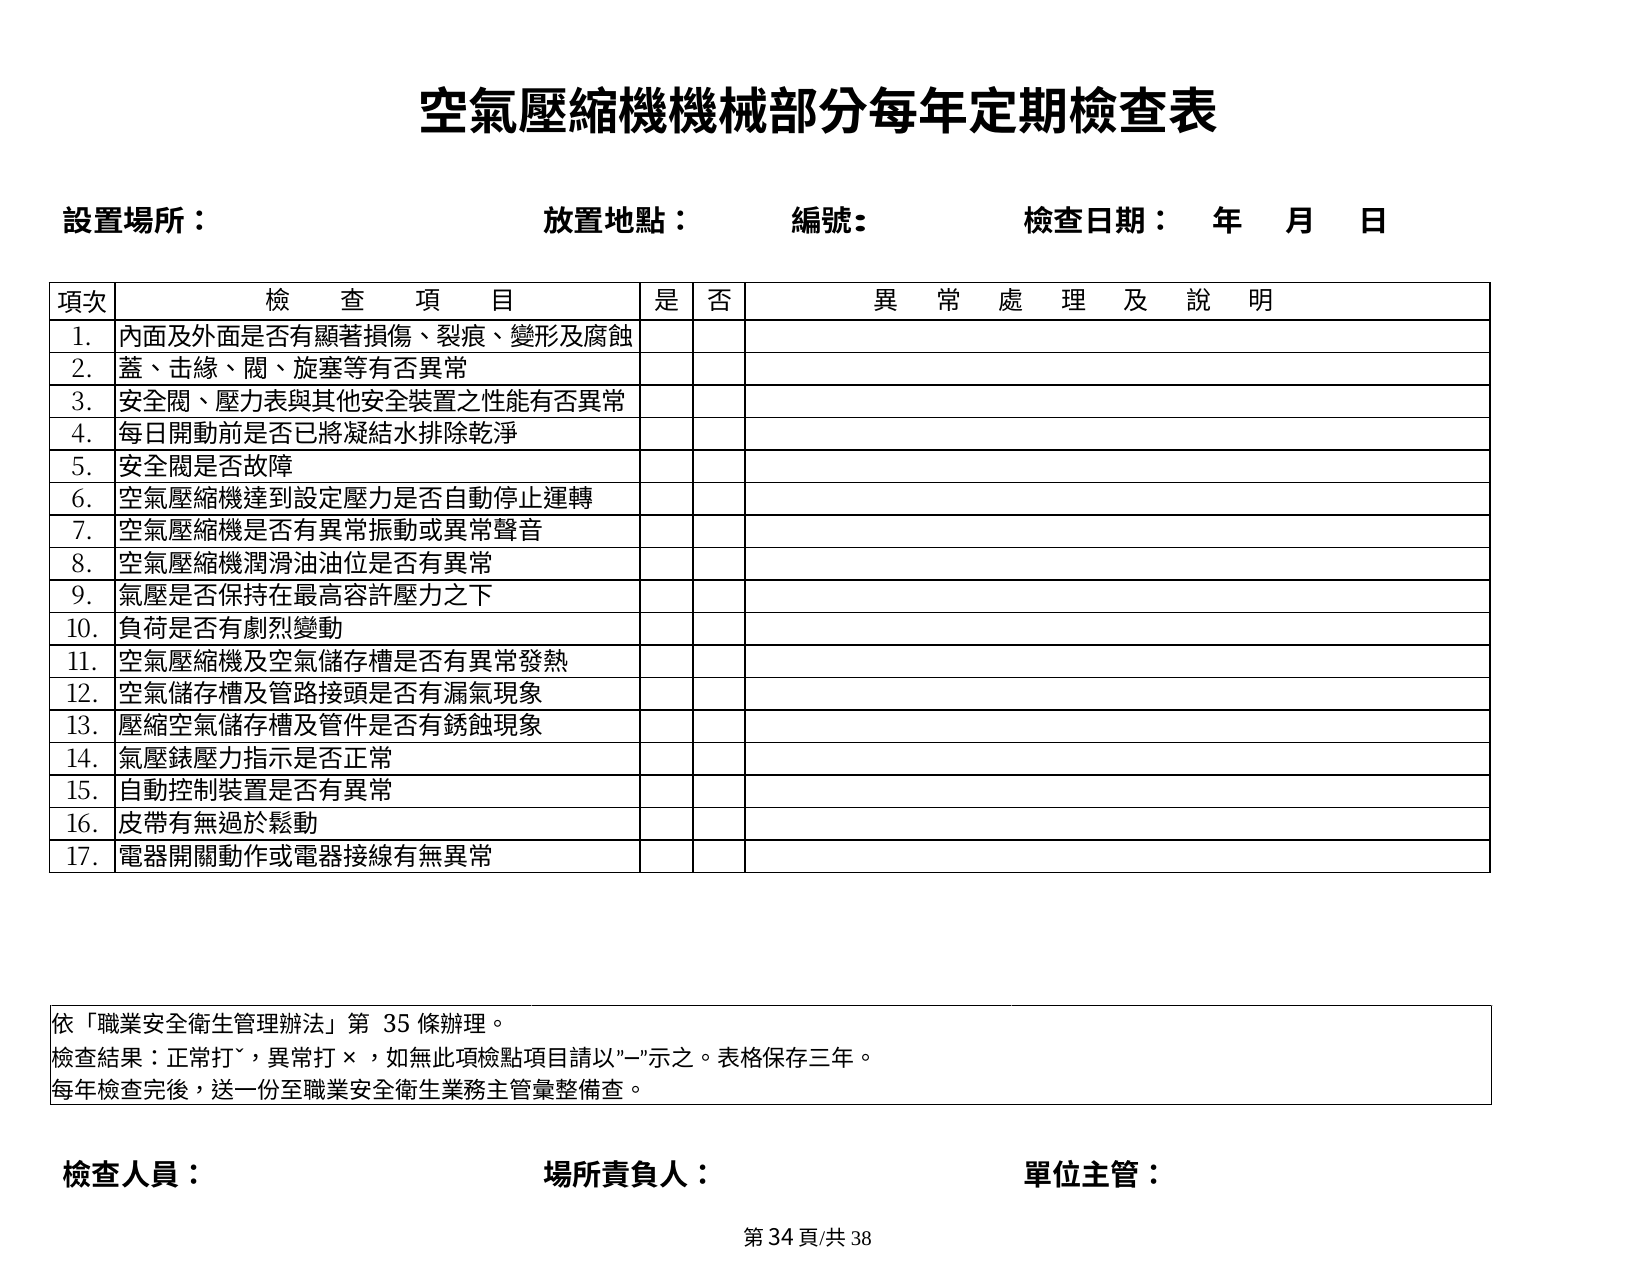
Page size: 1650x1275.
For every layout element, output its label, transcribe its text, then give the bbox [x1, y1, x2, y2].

text 設置場所： 放置地點： 編號: 檢查日期： 年 月 日 [62, 192, 1533, 241]
text 空氣壓縮機機械部分每年定期檢查表 [104, 75, 1533, 143]
text 檢查人員： 場所責負人： 單位主管： [62, 1151, 1533, 1193]
